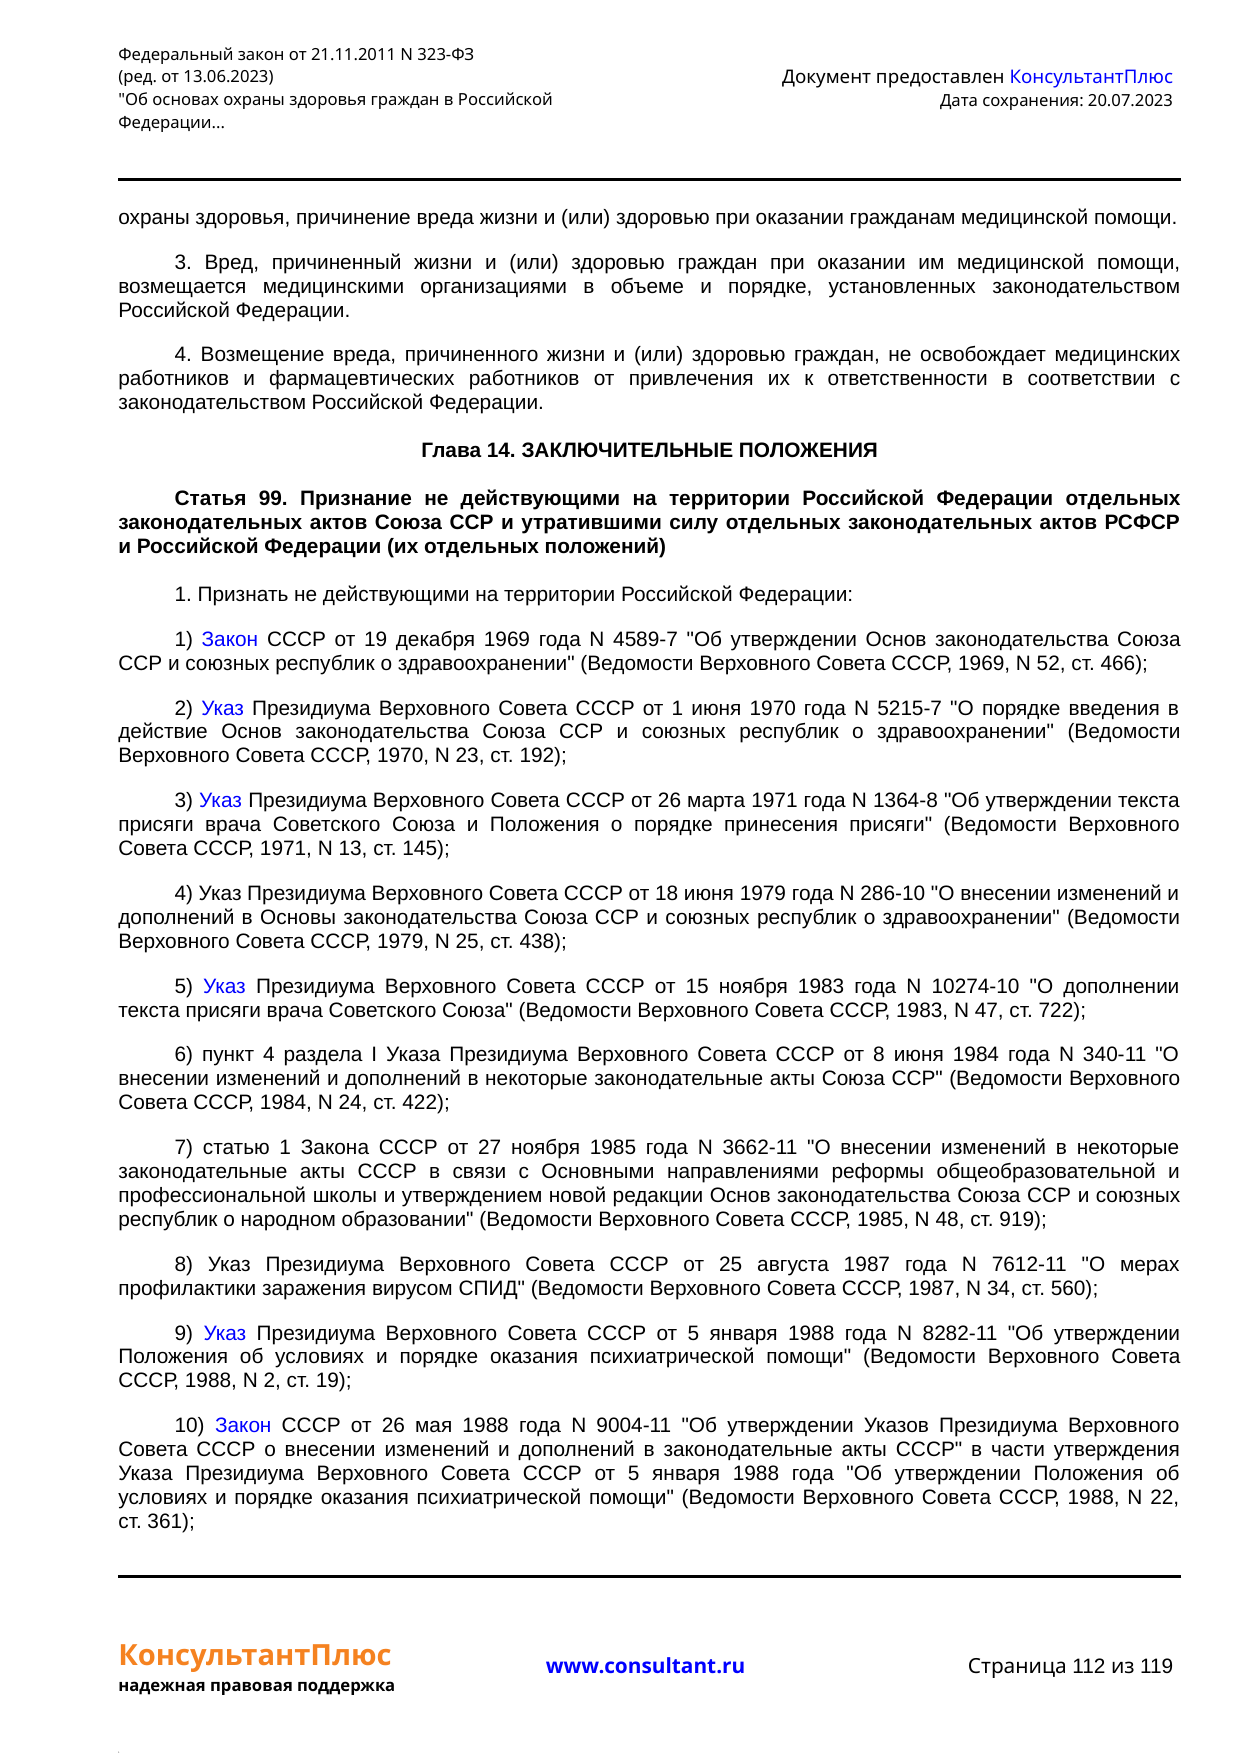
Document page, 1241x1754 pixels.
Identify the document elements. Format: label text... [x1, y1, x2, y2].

text 9) Указ Президиума Верховного Совета СССР от 5 января 1988 года N 8282-11 "Об утверждении Положения об условиях и порядке оказания психиатрической помощи" (Ведомости Верховного Совета СССР, 1988, N 2, ст. 19); [118, 1320, 1181, 1392]
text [118, 205, 1181, 229]
text 4) Указ Президиума Верховного Совета СССР от 18 июня 1979 года N 286-10 "О внесении изменений и дополнений в Основы законодательства Союза ССР и союзных республик о здравоохранении" (Ведомости Верховного Совета СССР, 1979, N 25, ст. 438); [118, 881, 1181, 953]
text 2) Указ Президиума Верховного Совета СССР от 1 июня 1970 года N 5215-7 "О порядке введения в действие Основ законодательства Союза ССР и союзных республик о здравоохранении" (Ведомости Верховного Совета СССР, 1970, N 23, ст. 192); [118, 695, 1181, 767]
text 1. Признать не действующими на территории Российской Федерации: [118, 582, 1181, 606]
title Статья 99. Признание не действующими на территории Российской Федерации отдельных законодательных актов Союза ССР и утратившими силу отдельных законодательных актов РСФСР и Российской Федерации (их отдельных положений) [118, 486, 1181, 558]
text 7) статью 1 Закона СССР от 27 ноября 1985 года N 3662-11 "О внесении изменений в некоторые законодательные акты СССР в связи с Основными направлениями реформы общеобразовательной и профессиональной школы и утверждением новой редакции Основ законодательства Союза ССР и союзных республик о народном образовании" (Ведомости Верховного Совета СССР, 1985, N 48, ст. 919); [118, 1135, 1181, 1231]
text 3. Вред, причиненный жизни и (или) здоровью граждан при оказании им медицинской помощи, возмещается медицинскими организациями в объеме и порядке, установленных законодательством Российской Федерации. [118, 249, 1181, 321]
text 6) пункт 4 раздела I Указа Президиума Верховного Совета СССР от 8 июня 1984 года N 340-11 "О внесении изменений и дополнений в некоторые законодательные акты Союза ССР" (Ведомости Верховного Совета СССР, 1984, N 24, ст. 422); [118, 1042, 1181, 1114]
title Глава 14. ЗАКЛЮЧИТЕЛЬНЫЕ ПОЛОЖЕНИЯ [118, 438, 1181, 462]
text 8) Указ Президиума Верховного Совета СССР от 25 августа 1987 года N 7612-11 "О мерах профилактики заражения вирусом СПИД" (Ведомости Верховного Совета СССР, 1987, N 34, ст. 560); [118, 1252, 1181, 1299]
text 1) Закон СССР от 19 декабря 1969 года N 4589-7 "Об утверждении Основ законодательства Союза ССР и союзных республик о здравоохранении" (Ведомости Верховного Совета СССР, 1969, N 52, ст. 466); [118, 627, 1181, 674]
text 4. Возмещение вреда, причиненного жизни и (или) здоровью граждан, не освобождает медицинских работников и фармацевтических работников от привлечения их к ответственности в соответствии с законодательством Российской Федерации. [118, 342, 1181, 414]
text 5) Указ Президиума Верховного Совета СССР от 15 ноября 1983 года N 10274-10 "О дополнении текста присяги врача Советского Союза" (Ведомости Верховного Совета СССР, 1983, N 47, ст. 722); [118, 973, 1181, 1021]
text 10) Закон СССР от 26 мая 1988 года N 9004-11 "Об утверждении Указов Президиума Верховного Совета СССР о внесении изменений и дополнений в законодательные акты СССР" в части утверждения Указа Президиума Верховного Совета СССР от 5 января 1988 года "Об утверждении Положения об условиях и порядке оказания психиатрической помощи" (Ведомости Верховного Совета СССР, 1988, N 22, ст. 361); [118, 1413, 1181, 1533]
text 3) Указ Президиума Верховного Совета СССР от 26 марта 1971 года N 1364-8 "Об утверждении текста присяги врача Советского Союза и Положения о порядке принесения присяги" (Ведомости Верховного Совета СССР, 1971, N 13, ст. 145); [118, 788, 1181, 860]
